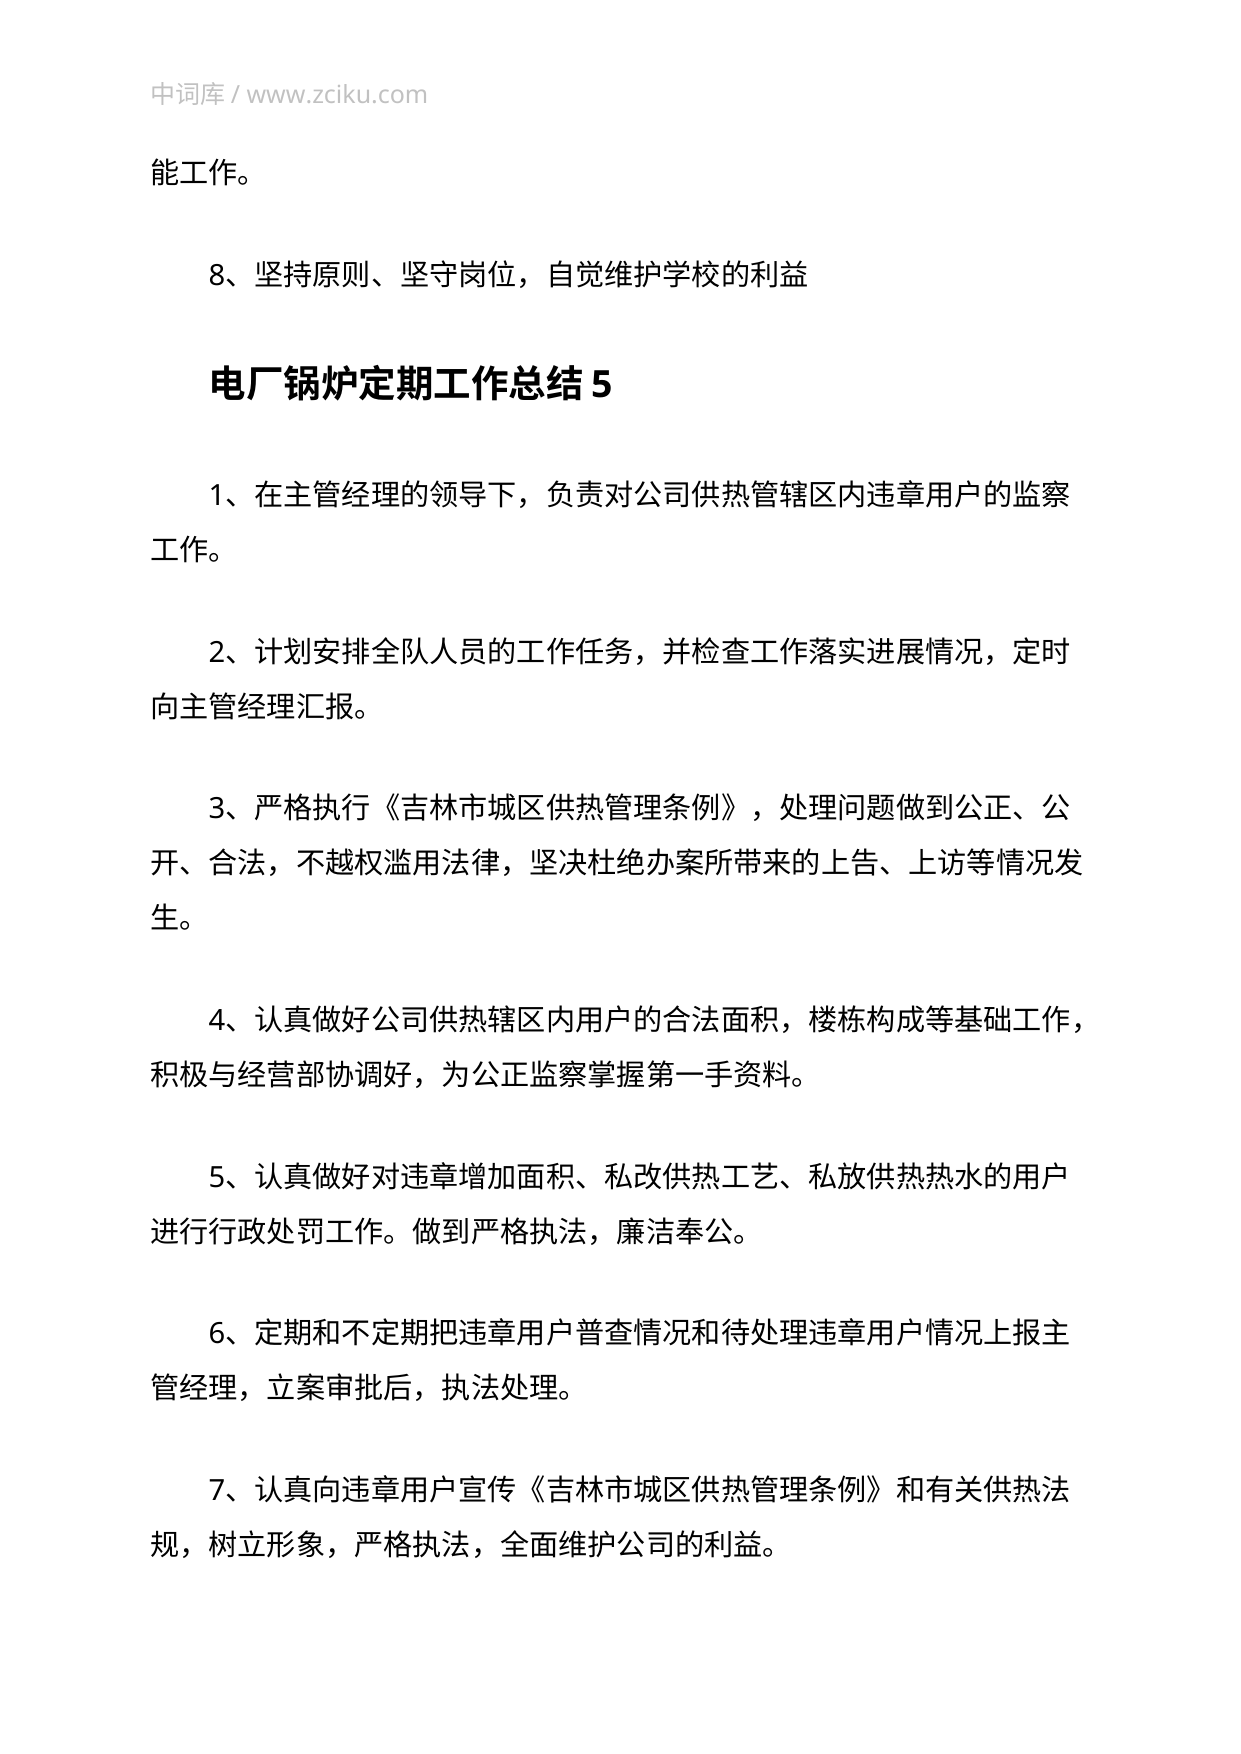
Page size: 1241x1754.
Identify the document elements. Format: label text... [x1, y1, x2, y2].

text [150, 150, 1090, 192]
text 5、认真做好对违章增加面积、私改供热工艺、私放供热热水的用户进行行政处罚工作。做到严格执法，廉洁奉公。 [150, 1153, 1090, 1251]
text 6、定期和不定期把违章用户普查情况和待处理违章用户情况上报主管经理，立案审批后，执法处理。 [150, 1310, 1090, 1407]
text 3、严格执行《吉林市城区供热管理条例》，处理问题做到公正、公开、合法，不越权滥用法律，坚决杜绝办案所带来的上告、上访等情况发生。 [150, 785, 1090, 937]
text 1、在主管经理的领导下，负责对公司供热管辖区内违章用户的监察工作。 [150, 471, 1090, 569]
text 4、认真做好公司供热辖区内用户的合法面积，楼栋构成等基础工作，积极与经营部协调好，为公正监察掌握第一手资料。 [150, 997, 1090, 1094]
text 电厂锅炉定期工作总结5 [150, 354, 1090, 408]
text 8、坚持原则、坚守岗位，自觉维护学校的利益 [150, 252, 1090, 294]
text 2、计划安排全队人员的工作任务，并检查工作落实进展情况，定时向主管经理汇报。 [150, 628, 1090, 725]
text 7、认真向违章用户宣传《吉林市城区供热管理条例》和有关供热法规，树立形象，严格执法，全面维护公司的利益。 [150, 1467, 1090, 1564]
